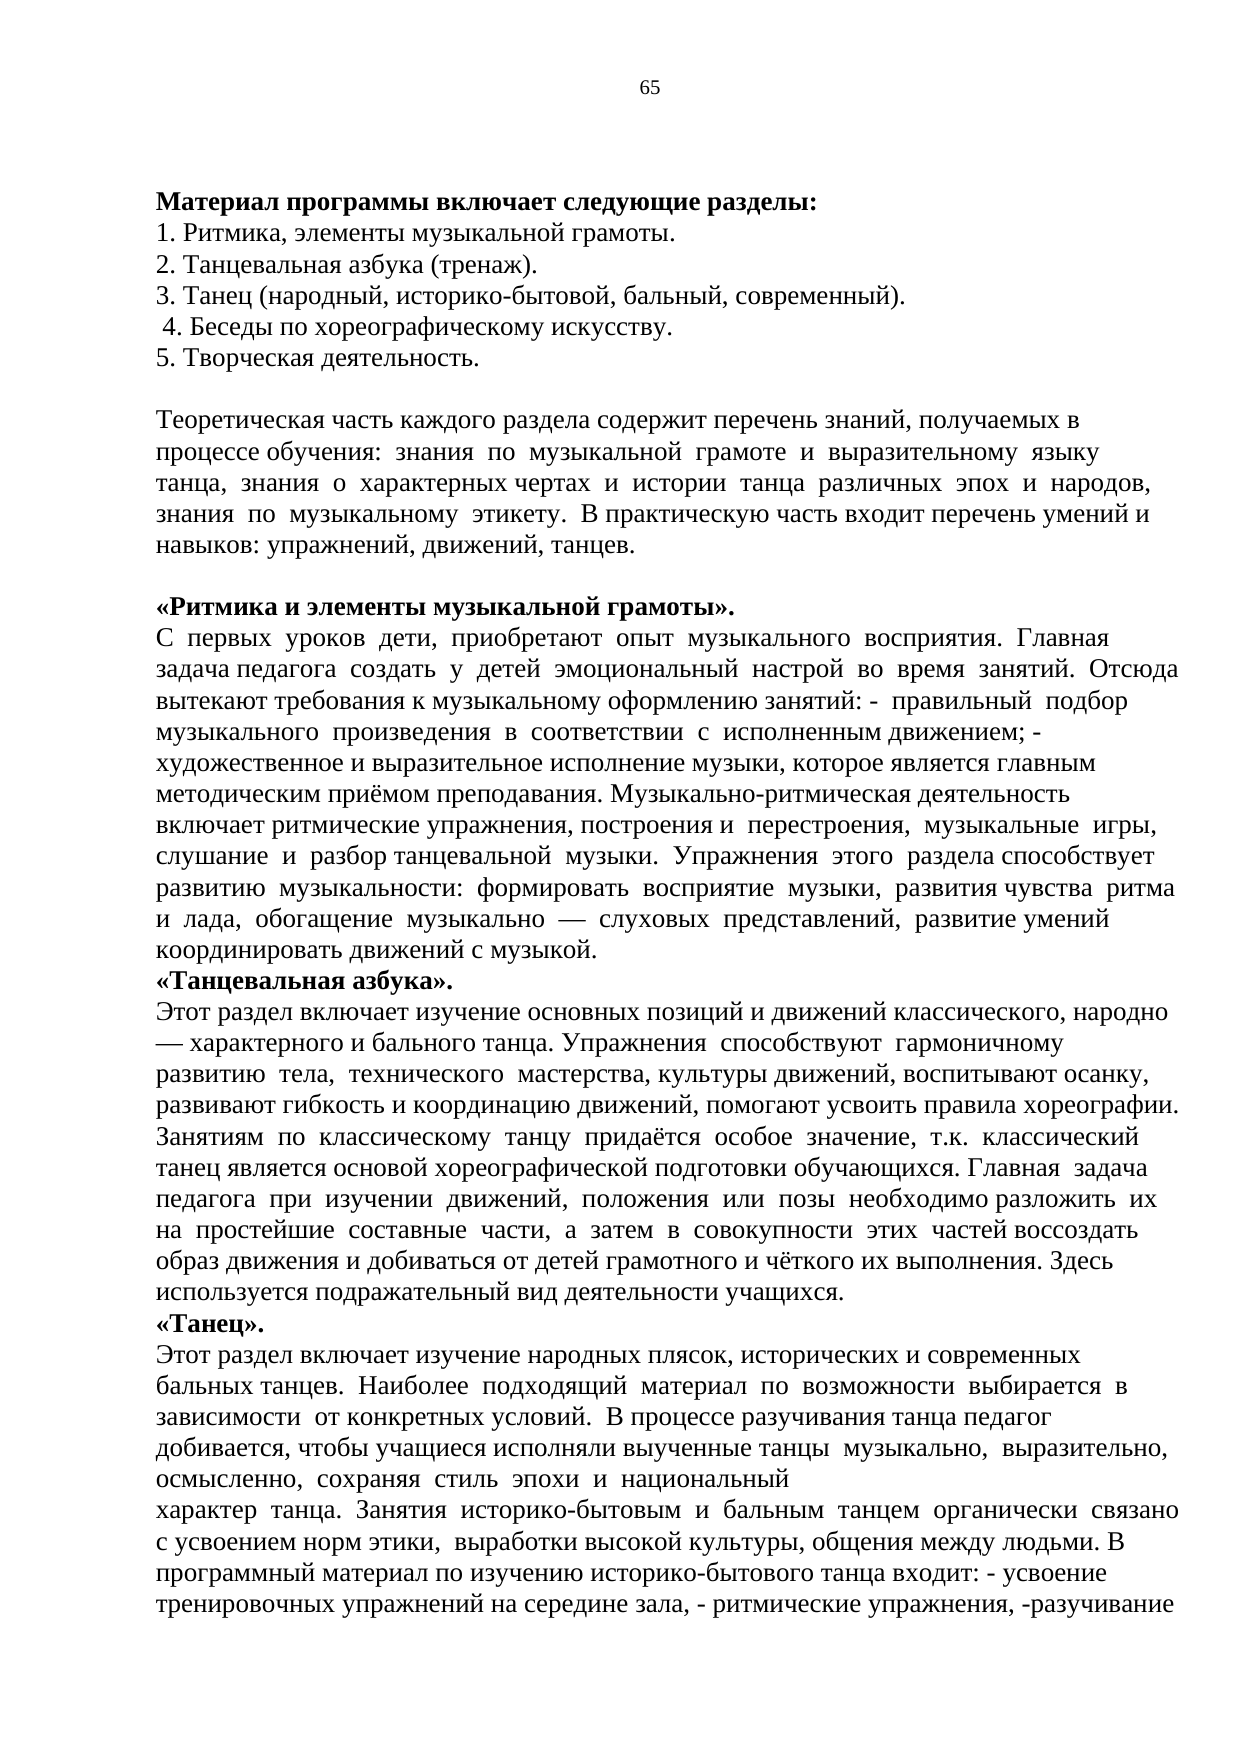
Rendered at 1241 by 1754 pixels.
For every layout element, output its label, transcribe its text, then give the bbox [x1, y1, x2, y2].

text 1. Ритмика, элементы музыкальной грамоты. [156, 217, 1181, 248]
text 3. Танец (народный, историко-бытовой, бальный, современный). [156, 279, 1181, 310]
text «Танец». [156, 1307, 1181, 1338]
text 5. Творческая деятельность. [156, 341, 1181, 372]
text Теоретическая часть каждого раздела содержит перечень знаний, получаемых в процессе обучения: знания по музыкальной грамоте и выразительному языку танца, знания о характерных чертах и истории танца различных эпох и народов, знания по музыкальному этикету. В практическую часть входит перечень умений и навыков: упражнений, движений, танцев. [156, 403, 1181, 559]
text С первых уроков дети, приобретают опыт музыкального восприятия. Главная задача педагога создать у детей эмоциональный настрой во время занятий. Отсюда вытекают требования к музыкальному оформлению занятий: - правильный подбор музыкального произведения в соответствии с исполненным движением; - художественное и выразительное исполнение музыки, которое является главным методическим приёмом преподавания. Музыкально-ритмическая деятельность включает ритмические упражнения, построения и перестроения, музыкальные игры, слушание и разбор танцевальной музыки. Упражнения этого раздела способствует развитию музыкальности: формировать восприятие музыки, развития чувства ритма и лада, обогащение музыкально — слуховых представлений, развитие умений координировать движений с музыкой. [156, 621, 1181, 964]
text Этот раздел включает изучение народных плясок, исторических и современных бальных танцев. Наиболее подходящий материал по возможности выбирается в зависимости от конкретных условий. В процессе разучивания танца педагог добивается, чтобы учащиеся исполняли выученные танцы музыкально, выразительно, осмысленно, сохраняя стиль эпохи и национальный [156, 1338, 1181, 1493]
text 2. Танцевальная азбука (тренаж). [156, 248, 1181, 279]
text Материал программы включает следующие разделы: [156, 185, 1181, 217]
text «Танцевальная азбука». [156, 964, 1181, 995]
text 4. Беседы по хореографическому искусству. [156, 310, 1181, 341]
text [156, 1493, 1181, 1618]
text Этот раздел включает изучение основных позиций и движений классического, народно — характерного и бального танца. Упражнения способствуют гармоничному развитию тела, технического мастерства, культуры движений, воспитывают осанку, развивают гибкость и координацию движений, помогают усвоить правила хореографии. Занятиям по классическому танцу придаётся особое значение, т.к. классический танец является основой хореографической подготовки обучающихся. Главная задача педагога при изучении движений, положения или позы необходимо разложить их на простейшие составные части, а затем в совокупности этих частей воссоздать образ движения и добиваться от детей грамотного и чёткого их выполнения. Здесь используется подражательный вид деятельности учащихся. [156, 995, 1181, 1307]
text «Ритмика и элементы музыкальной грамоты». [156, 590, 1181, 621]
